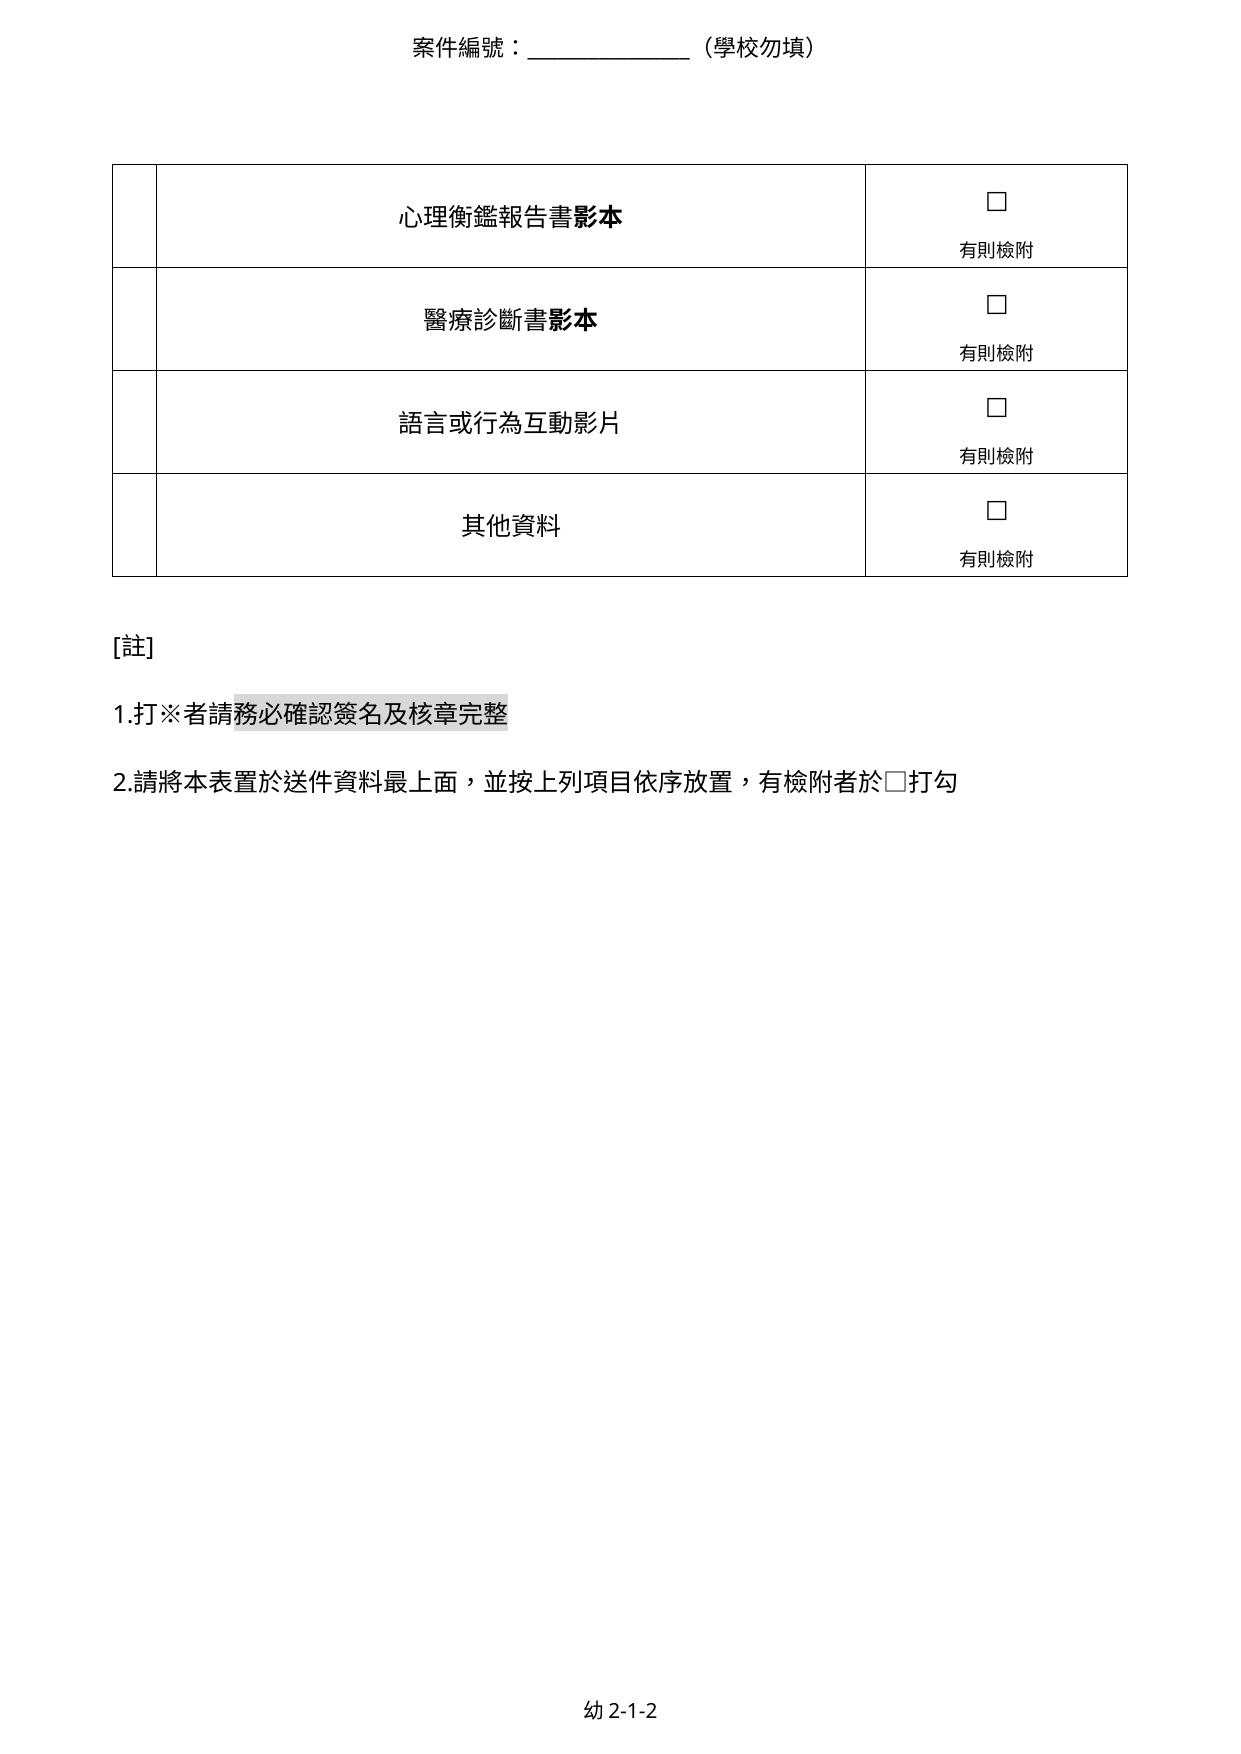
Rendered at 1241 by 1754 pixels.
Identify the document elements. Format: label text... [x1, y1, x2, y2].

table_cell 其他資料 [157, 474, 865, 576]
text 2.請將本表置於送件資料最上面，並按上列項目依序放置，有檢附者於□打勾 [112, 746, 1128, 814]
table_cell [113, 371, 156, 473]
table_cell [113, 474, 156, 576]
table_cell 醫療診斷書影本 [157, 268, 865, 370]
table_cell □ 有則檢附 [866, 371, 1127, 473]
table_cell 語言或行為互動影片 [157, 371, 865, 473]
table_cell □ 有則檢附 [866, 268, 1127, 370]
table_cell [113, 268, 156, 370]
text [註] 1.打※者請務必確認簽名及核章完整 [112, 611, 1128, 746]
table_cell □ 有則檢附 [866, 474, 1127, 576]
table_cell [113, 165, 156, 267]
table_cell □ 有則檢附 [866, 165, 1127, 267]
table_cell 心理衡鑑報告書影本 [157, 165, 865, 267]
